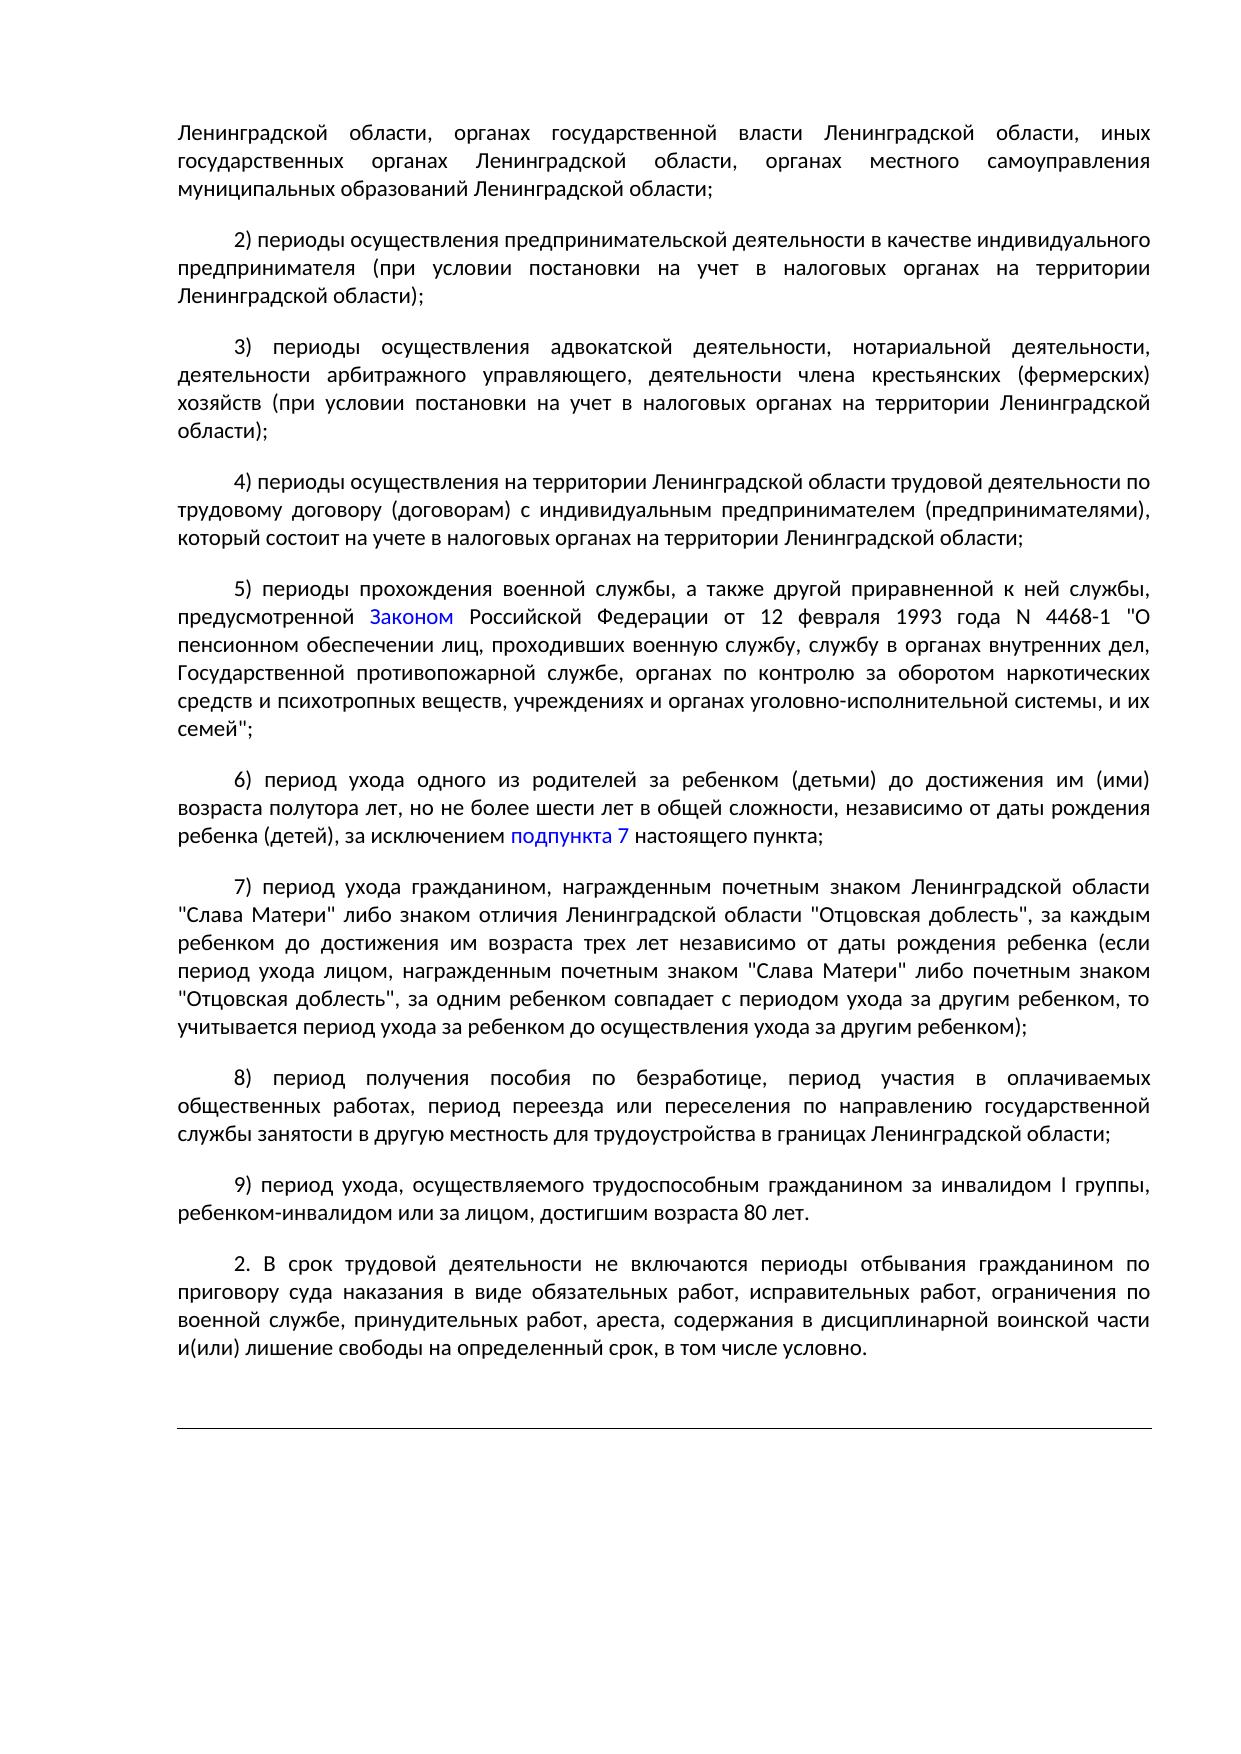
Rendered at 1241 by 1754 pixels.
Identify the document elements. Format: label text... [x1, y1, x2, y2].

text 9) период ухода, осуществляемого трудоспособным гражданином за инвалидом I группы, ребенком-инвалидом или за лицом, достигшим возраста 80 лет. [177, 1170, 1152, 1226]
text 4) периоды осуществления на территории Ленинградской области трудовой деятельности по трудовому договору (договорам) с индивидуальным предпринимателем (предпринимателями), который состоит на учете в налоговых органах на территории Ленинградской области; [177, 467, 1152, 551]
text 2. В срок трудовой деятельности не включаются периоды отбывания гражданином по приговору суда наказания в виде обязательных работ, исправительных работ, ограничения по военной службе, принудительных работ, ареста, содержания в дисциплинарной воинской части и(или) лишение свободы на определенный срок, в том числе условно. [177, 1249, 1152, 1361]
text 3) периоды осуществления адвокатской деятельности, нотариальной деятельности, деятельности арбитражного управляющего, деятельности члена крестьянских (фермерских) хозяйств (при условии постановки на учет в налоговых органах на территории Ленинградской области); [177, 332, 1152, 444]
text 7) период ухода гражданином, награжденным почетным знаком Ленинградской области "Слава Матери" либо знаком отличия Ленинградской области "Отцовская доблесть", за каждым ребенком до достижения им возраста трех лет независимо от даты рождения ребенка (если период ухода лицом, награжденным почетным знаком "Слава Матери" либо почетным знаком "Отцовская доблесть", за одним ребенком совпадает с периодом ухода за другим ребенком, то учитывается период ухода за ребенком до осуществления ухода за другим ребенком); [177, 872, 1152, 1040]
text 8) период получения пособия по безработице, период участия в оплачиваемых общественных работах, период переезда или переселения по направлению государственной службы занятости в другую местность для трудоустройства в границах Ленинградской области; [177, 1063, 1152, 1147]
text 6) период ухода одного из родителей за ребенком (детьми) до достижения им (ими) возраста полутора лет, но не более шести лет в общей сложности, независимо от даты рождения ребенка (детей), за исключением подпункта 7 настоящего пункта; [177, 765, 1152, 849]
text 2) периоды осуществления предпринимательской деятельности в качестве индивидуального предпринимателя (при условии постановки на учет в налоговых органах на территории Ленинградской области); [177, 225, 1152, 309]
text 5) периоды прохождения военной службы, а также другой приравненной к ней службы, предусмотренной Законом Российской Федерации от 12 февраля 1993 года N 4468-1 "О пенсионном обеспечении лиц, проходивших военную службу, службу в органах внутренних дел, Государственной противопожарной службе, органах по контролю за оборотом наркотических средств и психотропных веществ, учреждениях и органах уголовно-исполнительной системы, и их семей"; [177, 574, 1152, 742]
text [177, 118, 1152, 202]
